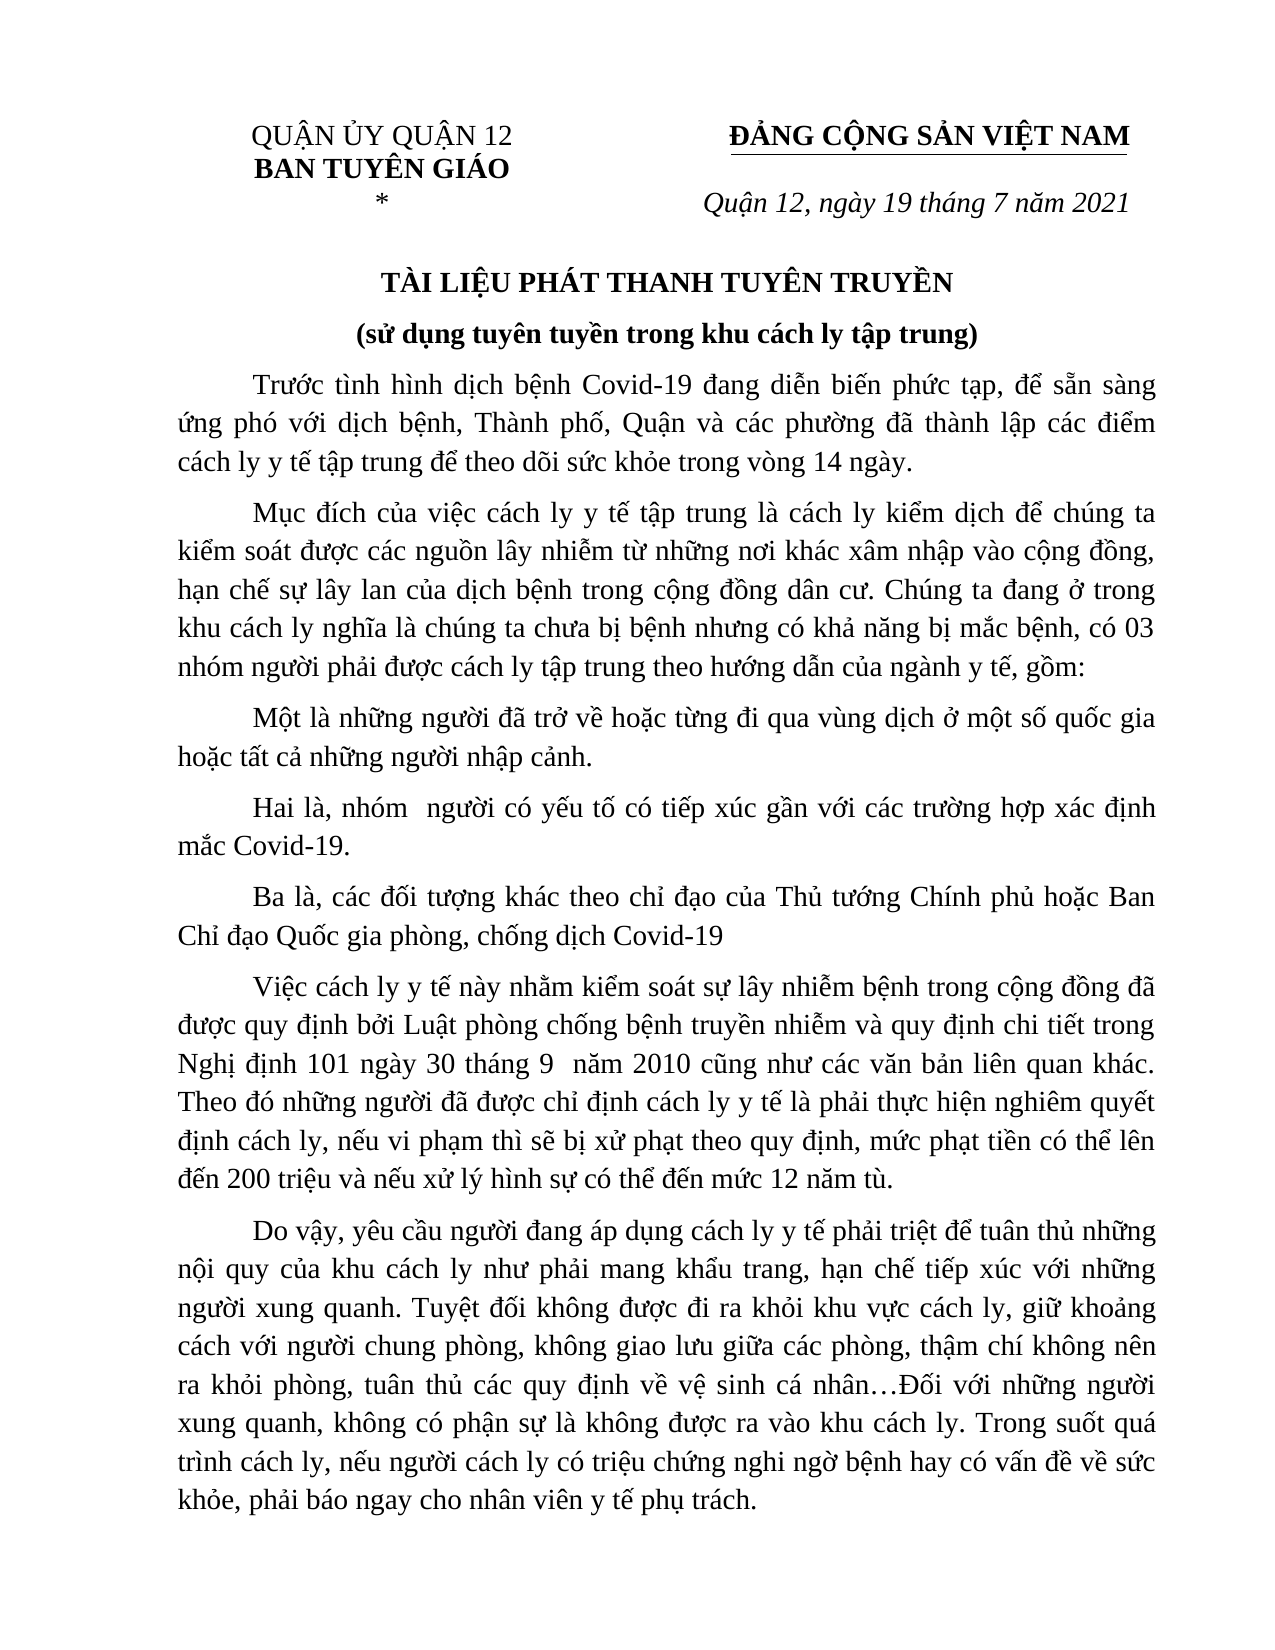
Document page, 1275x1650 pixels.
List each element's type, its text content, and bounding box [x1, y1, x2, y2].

table_header QUẬN ỦY QUẬN 12 BAN TUYÊN GIÁO * [166, 118, 590, 252]
text Trước tình hình dịch bệnh Covid-19 đang diễn biến phức tạp, để sẵn sàng ứng phó với dịch bệnh, Thành phố, Quận và các phường đã thành lập các điểm cách ly y tế tập trung để theo dõi sức khỏe trong vòng 14 ngày. [177, 367, 1157, 477]
text Một là những người đã trở về hoặc từng đi qua vùng dịch ở một số quốc gia hoặc tất cả những người nhập cảnh. [177, 700, 1157, 772]
text Do vậy, yêu cầu người đang áp dụng cách ly y tế phải triệt để tuân thủ những nội quy của khu cách ly như phải mang khẩu trang, hạn chế tiếp xúc với những người xung quanh. Tuyệt đối không được đi ra khỏi khu vực cách ly, giữ khoảng cách với người chung phòng, không giao lưu giữa các phòng, thậm chí không nên ra khỏi phòng, tuân thủ các quy định về vệ sinh cá nhân…Đối với những người xung quanh, không có phận sự là không được ra vào khu cách ly. Trong suốt quá trình cách ly, nếu người cách ly có triệu chứng nghi ngờ bệnh hay có vấn đề về sức khỏe, phải báo ngay cho nhân viên y tế phụ trách. [177, 1213, 1157, 1516]
table_header ĐẢNG CỘNG SẢN VIỆT NAM Quận 12, ngày 19 tháng 7 năm 2021 [590, 118, 1133, 252]
text Ba là, các đối tượng khác theo chỉ đạo của Thủ tướng Chính phủ hoặc Ban Chỉ đạo Quốc gia phòng, chống dịch Covid-19 [177, 879, 1157, 951]
text Mục đích của việc cách ly y tế tập trung là cách ly kiểm dịch để chúng ta kiểm soát được các nguồn lây nhiễm từ những nơi khác xâm nhập vào cộng đồng, hạn chế sự lây lan của dịch bệnh trong cộng đồng dân cư. Chúng ta đang ở trong khu cách ly nghĩa là chúng ta chưa bị bệnh nhưng có khả năng bị mắc bệnh, có 03 nhóm người phải được cách ly tập trung theo hướng dẫn của ngành y tế, gồm: [177, 495, 1157, 683]
text Hai là, nhóm người có yếu tố có tiếp xúc gần với các trường hợp xác định mắc Covid-19. [177, 790, 1157, 862]
text Việc cách ly y tế này nhằm kiểm soát sự lây nhiễm bệnh trong cộng đồng đã được quy định bởi Luật phòng chống bệnh truyền nhiễm và quy định chi tiết trong Nghị định 101 ngày 30 tháng 9 năm 2010 cũng như các văn bản liên quan khác. Theo đó những người đã được chỉ định cách ly y tế là phải thực hiện nghiêm quyết định cách ly, nếu vi phạm thì sẽ bị xử phạt theo quy định, mức phạt tiền có thể lên đến 200 triệu và nếu xử lý hình sự có thể đến mức 12 năm tù. [177, 969, 1157, 1195]
text (sử dụng tuyên tuyền trong khu cách ly tập trung) [177, 316, 1157, 349]
text TÀI LIỆU PHÁT THANH TUYÊN TRUYỀN [177, 265, 1157, 298]
